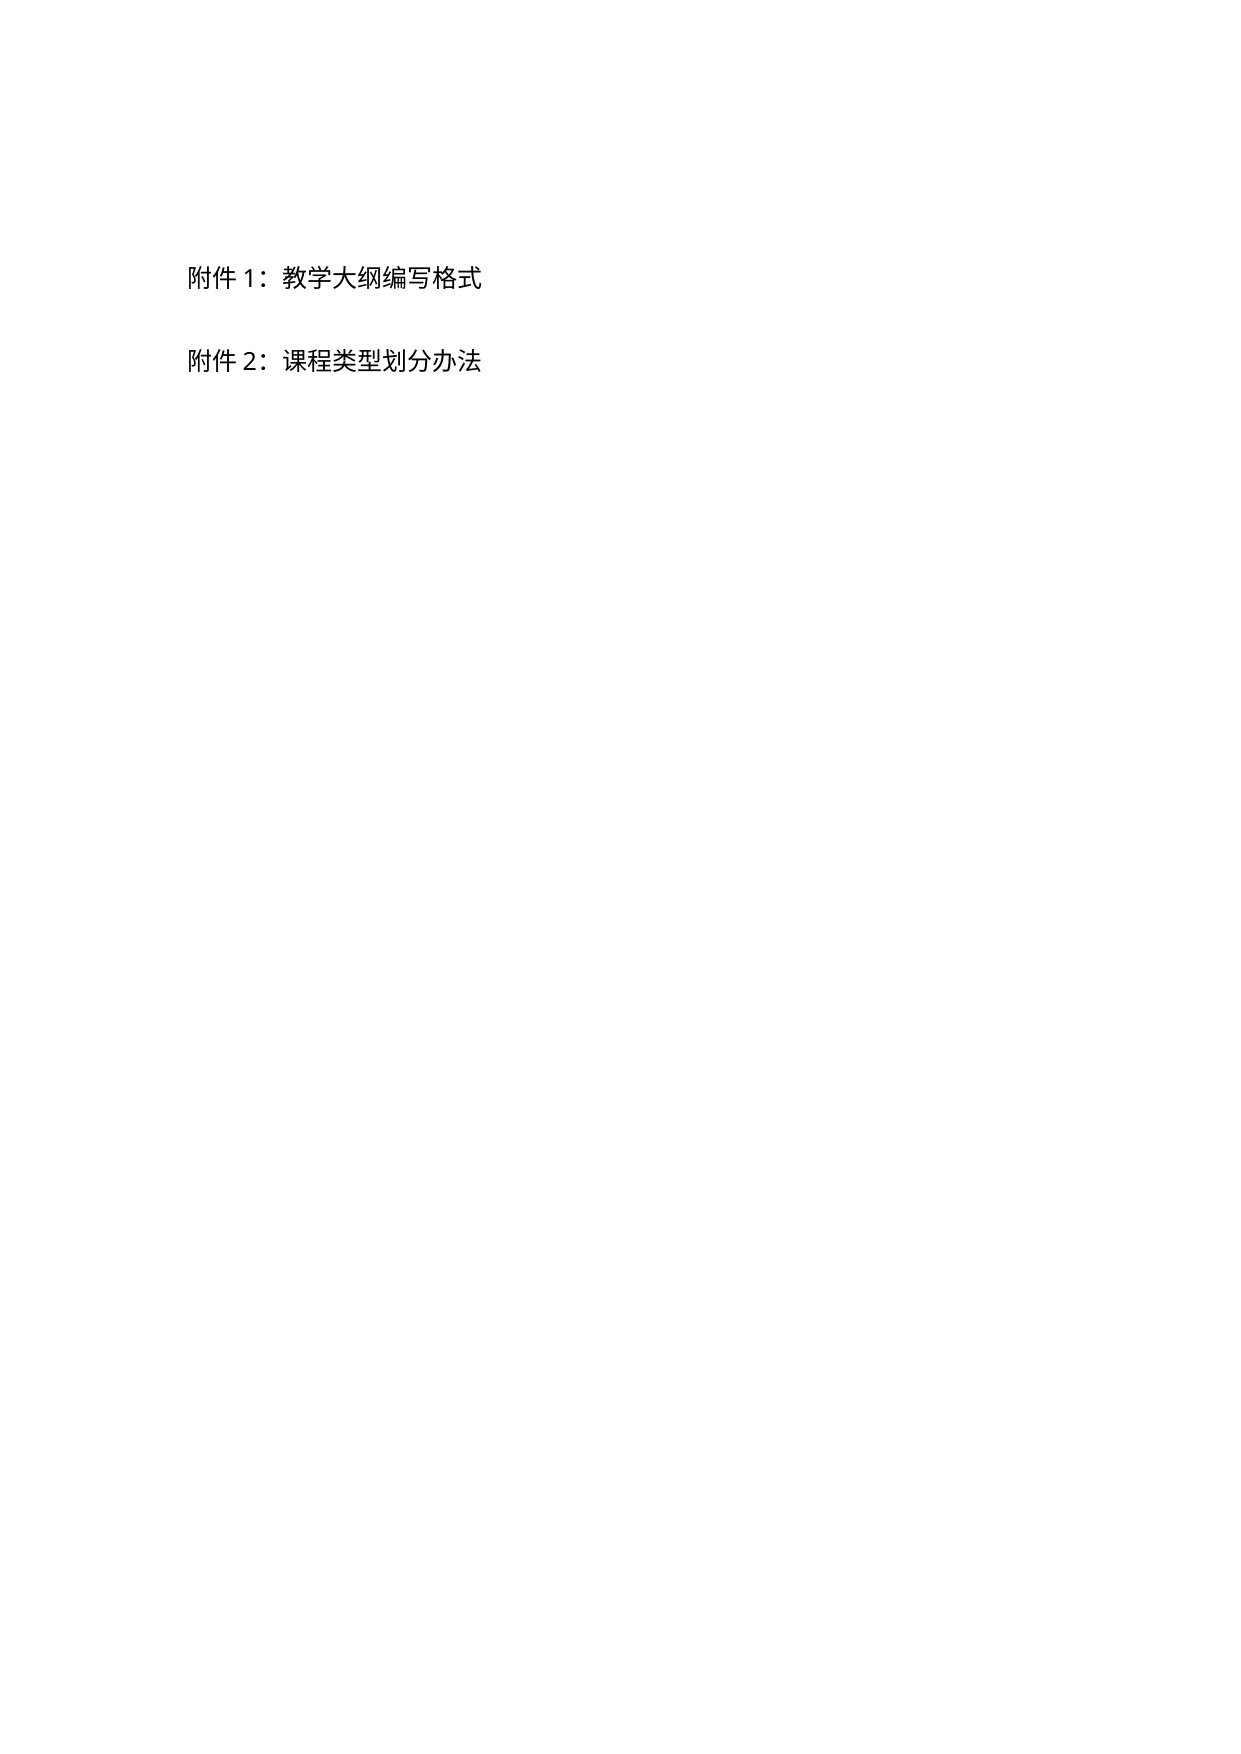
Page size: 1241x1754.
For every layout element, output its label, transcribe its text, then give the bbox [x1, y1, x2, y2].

text 附件2：课程类型划分办法 [187, 327, 1053, 392]
text 附件1：教学大纲编写格式 [187, 244, 1053, 309]
